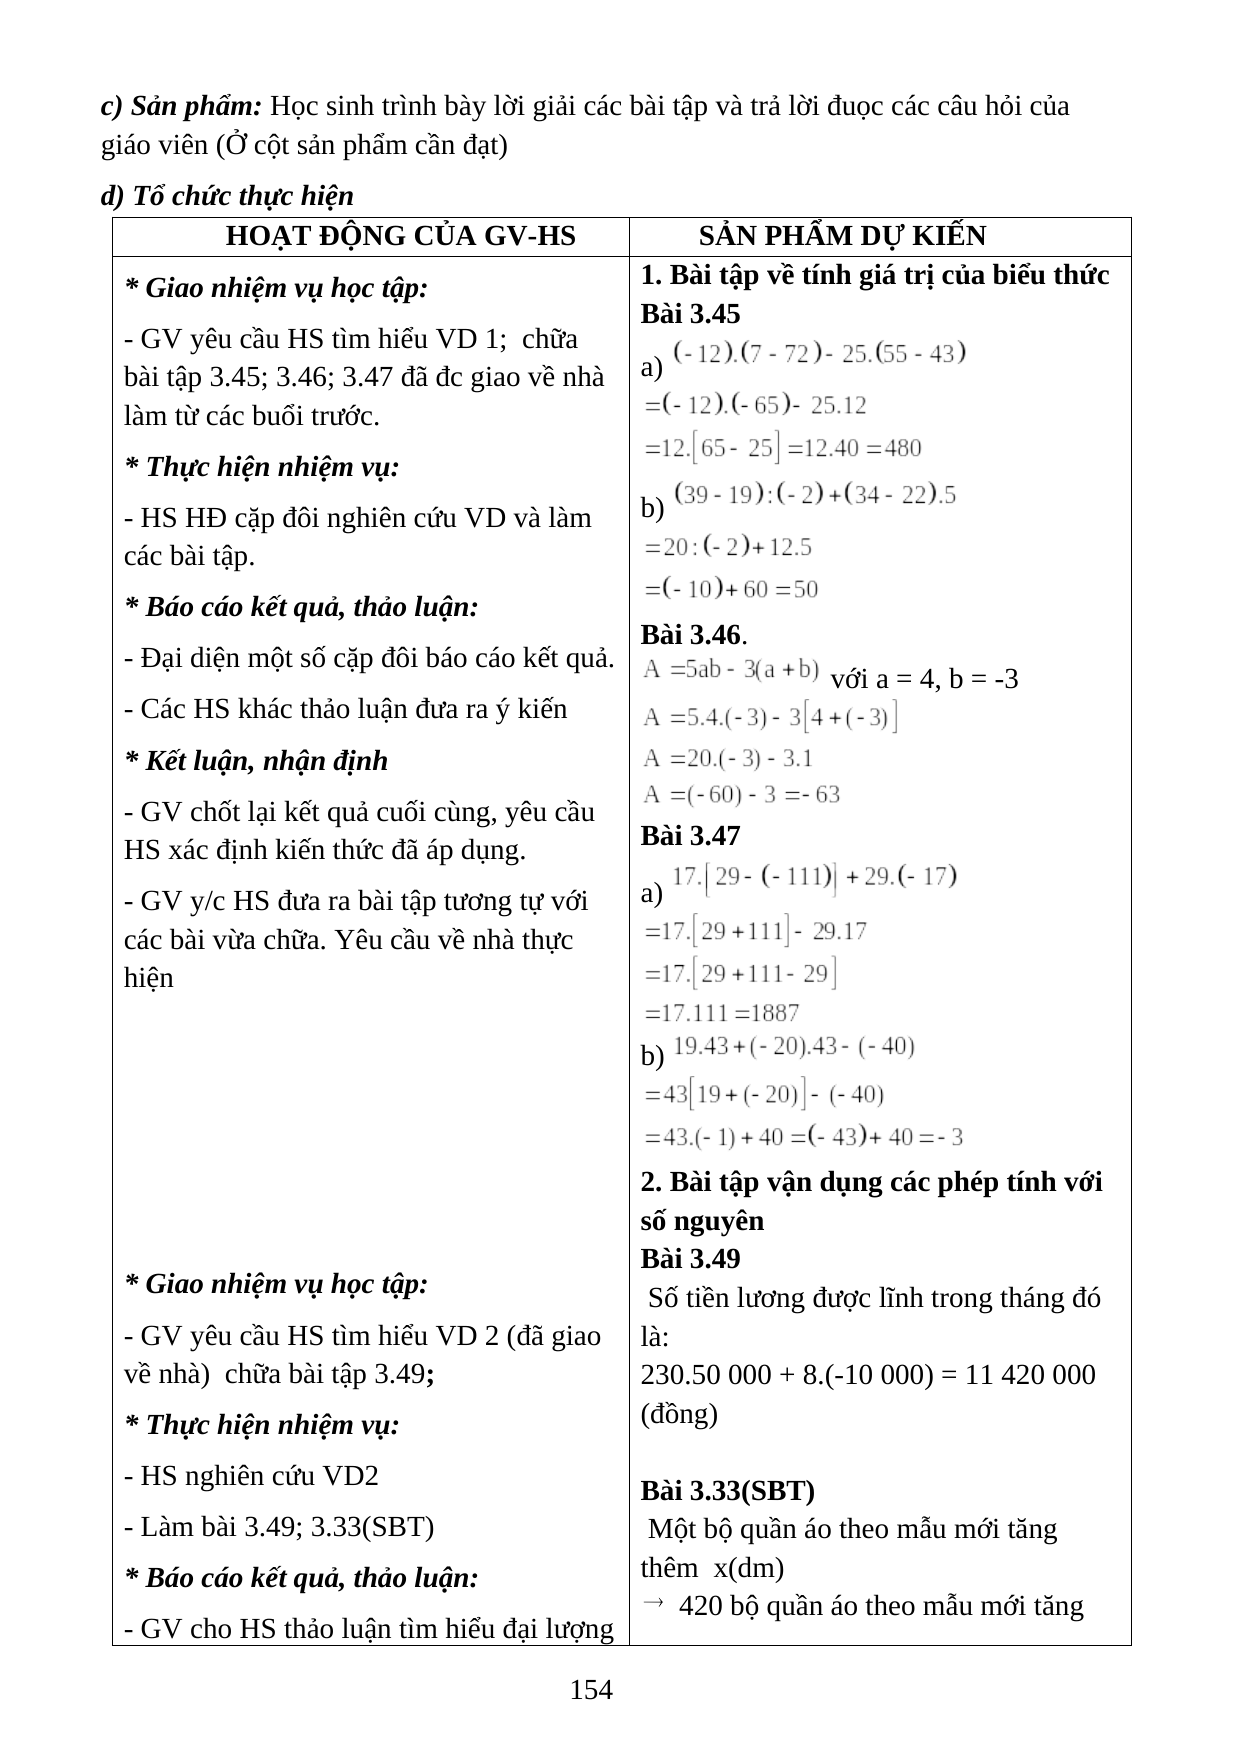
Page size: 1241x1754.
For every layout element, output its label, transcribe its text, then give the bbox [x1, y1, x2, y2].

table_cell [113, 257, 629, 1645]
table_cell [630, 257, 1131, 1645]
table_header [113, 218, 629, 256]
text c) Sản phẩm: Học sinh trình bày lời giải các bài tập và trả lời đuọc các câu hỏi của giáo viên (Ở cột sản phẩm cần đạt) [101, 88, 1081, 161]
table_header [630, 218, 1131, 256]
text d) Tổ chức thực hiện [101, 178, 1081, 212]
